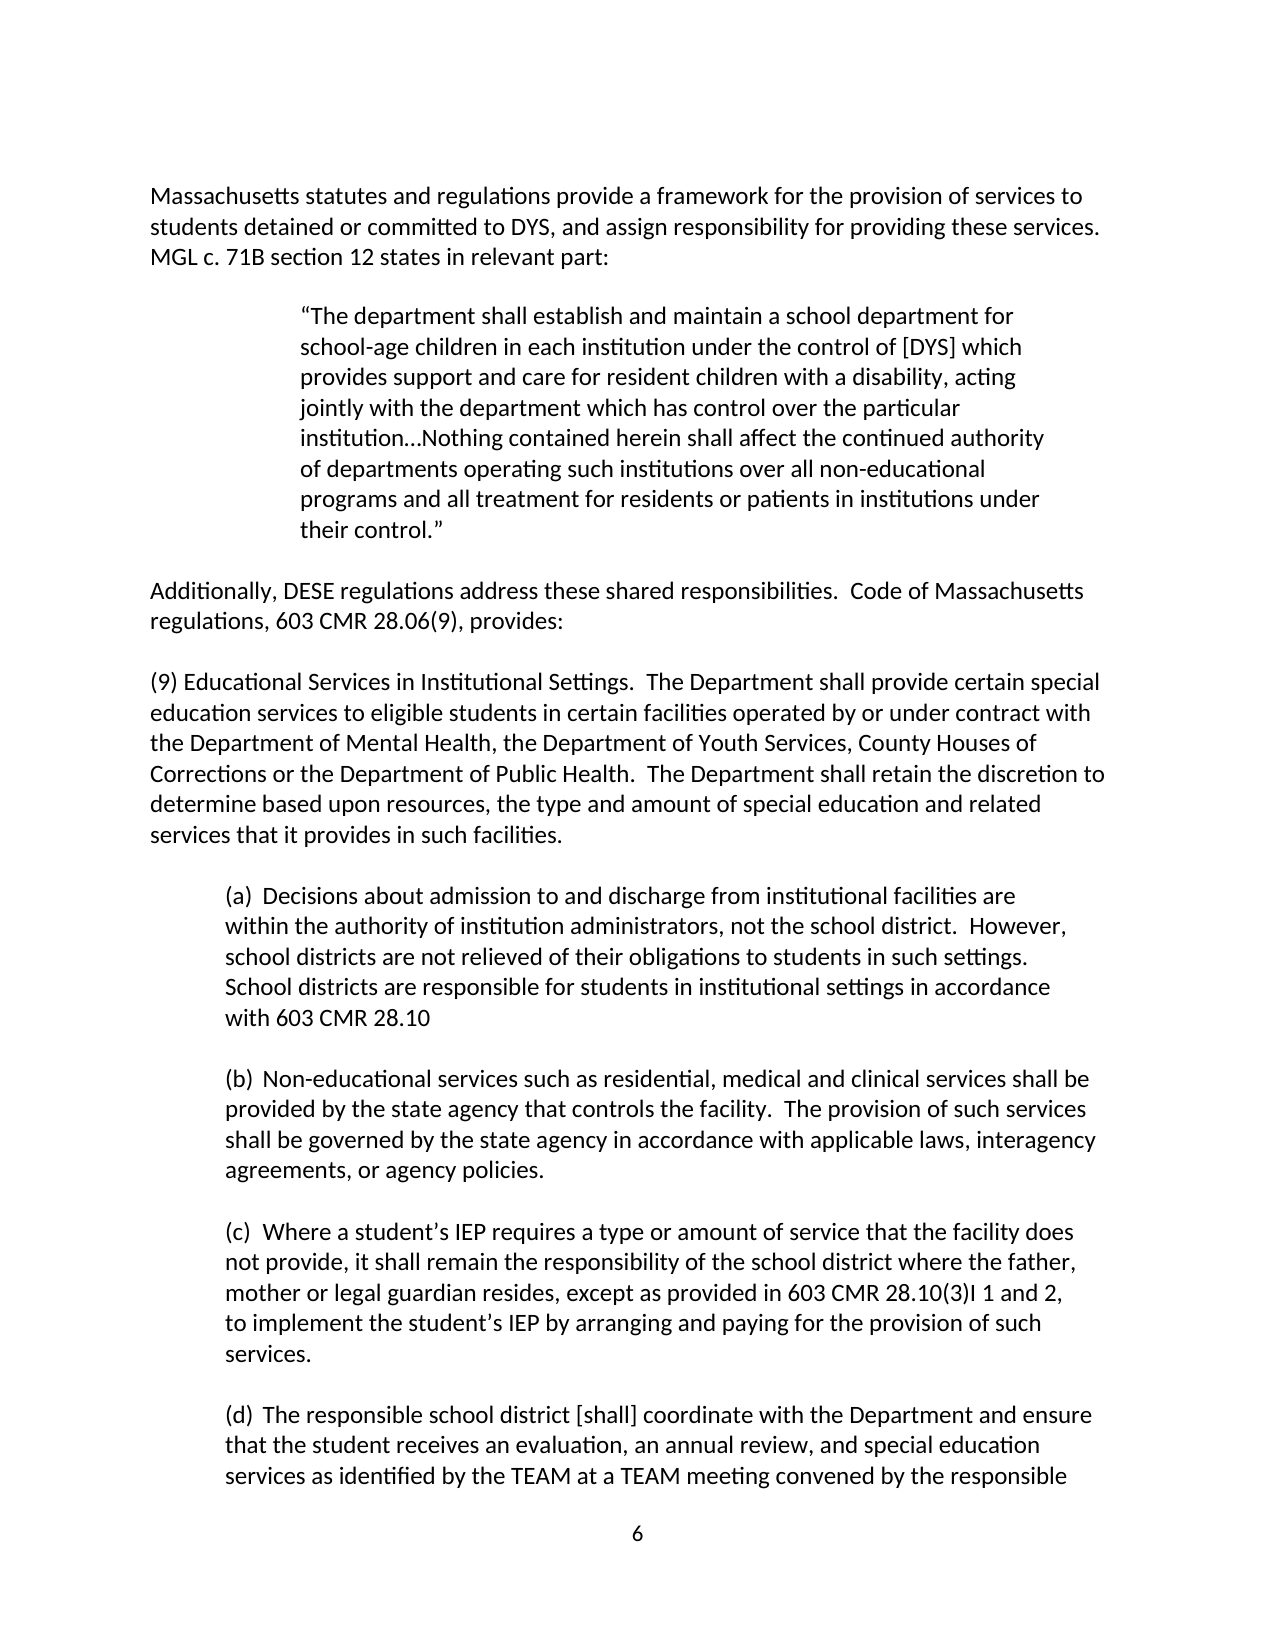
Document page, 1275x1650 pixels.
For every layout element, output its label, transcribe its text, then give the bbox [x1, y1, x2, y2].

text to implement the student’s IEP by arranging and paying for the provision of such services. [225, 1307, 1125, 1368]
list Decisions about admission to and discharge from institutional facilities are [225, 880, 1125, 911]
text jointly with the department which has control over the particular [225, 392, 1125, 422]
text within the authority of institution administrators, not the school district. However, [225, 911, 1125, 941]
text School districts are responsible for students in institutional settings in accordance [225, 972, 1125, 1002]
text agreements, or agency policies. [225, 1155, 1125, 1185]
text provided by the state agency that controls the facility. The provision of such services shall be governed by the state agency in accordance with applicable laws, interagency [225, 1094, 1125, 1155]
text their control.” [300, 514, 1125, 544]
text provides support and care for resident children with a disability, acting [225, 361, 1125, 392]
text of departments operating such institutions over all non-educational [300, 453, 1125, 483]
text Additionally, DESE regulations address these shared responsibilities. Code of Massachusetts regulations, 603 CMR 28.06(9), provides: [150, 575, 1125, 636]
text not provide, it shall remain the responsibility of the school district where the father, mother or legal guardian resides, except as provided in 603 CMR 28.10(3)I 1 and 2, [225, 1246, 1125, 1307]
text Massachusetts statutes and regulations provide a framework for the provision of services to students detained or committed to DYS, and assign responsibility for providing these services. MGL c. 71B section 12 states in relevant part: [150, 181, 1125, 272]
list Where a student’s IEP requires a type or amount of service that the facility does [225, 1216, 1125, 1246]
text institution…Nothing contained herein shall affect the continued authority [225, 422, 1125, 453]
text that the student receives an evaluation, an annual review, and special education services as identified by the TEAM at a TEAM meeting convened by the responsible [225, 1429, 1125, 1490]
list The responsible school district [shall] coordinate with the Department and ensure [225, 1399, 1125, 1429]
text school districts are not relieved of their obligations to students in such settings. [225, 941, 1125, 972]
text school-age children in each institution under the control of [DYS] which [150, 331, 1125, 361]
text with 603 CMR 28.10 [225, 1002, 1125, 1033]
text “The department shall establish and maintain a school department for [150, 300, 1125, 331]
text programs and all treatment for residents or patients in institutions under [300, 483, 1125, 514]
text (9) Educational Services in Institutional Settings. The Department shall provide certain special education services to eligible students in certain facilities operated by or under contract with the Department of Mental Health, the Department of Youth Services, County Houses of Corrections or the Department of Public Health. The Department shall retain the discretion to determine based upon resources, the type and amount of special education and related services that it provides in such facilities. [150, 666, 1125, 849]
list Non-educational services such as residential, medical and clinical services shall be [225, 1063, 1125, 1094]
